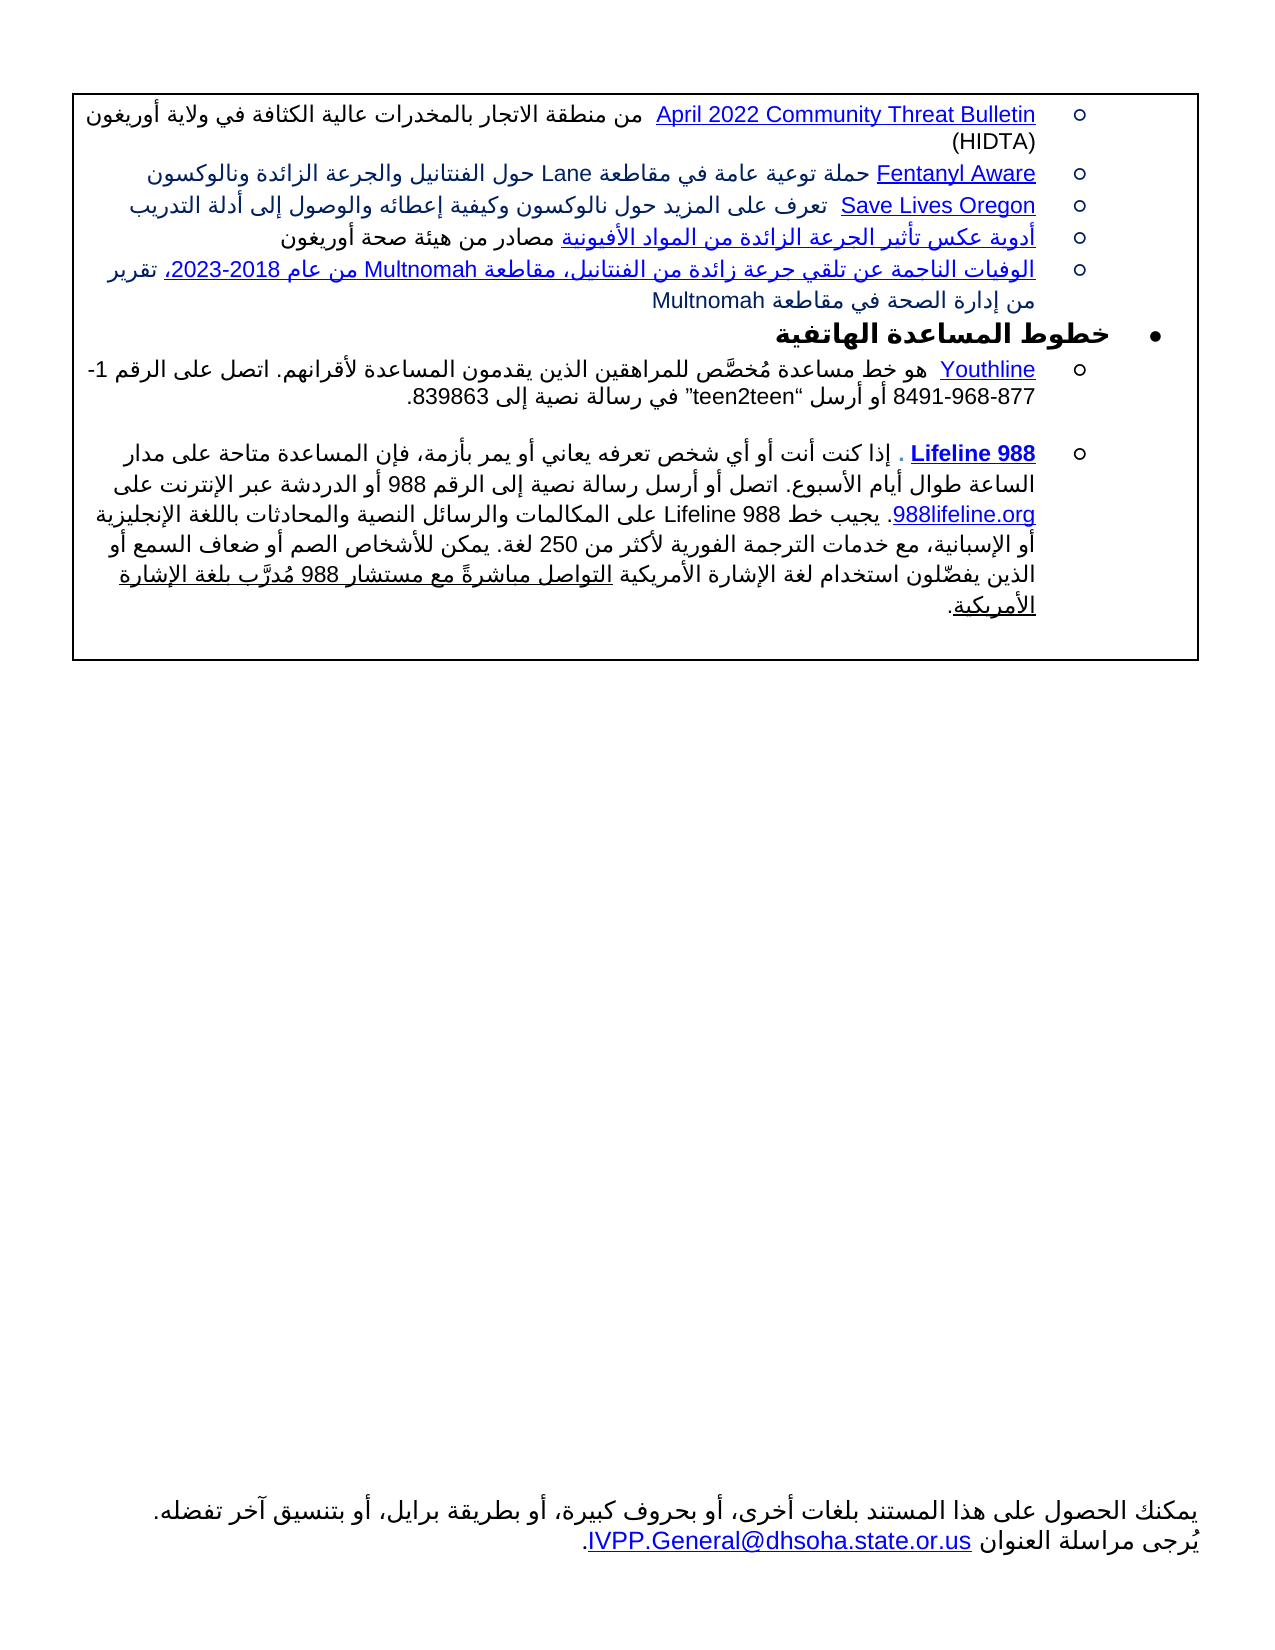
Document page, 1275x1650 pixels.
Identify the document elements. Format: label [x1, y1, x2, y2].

table_header [74, 95, 1197, 659]
